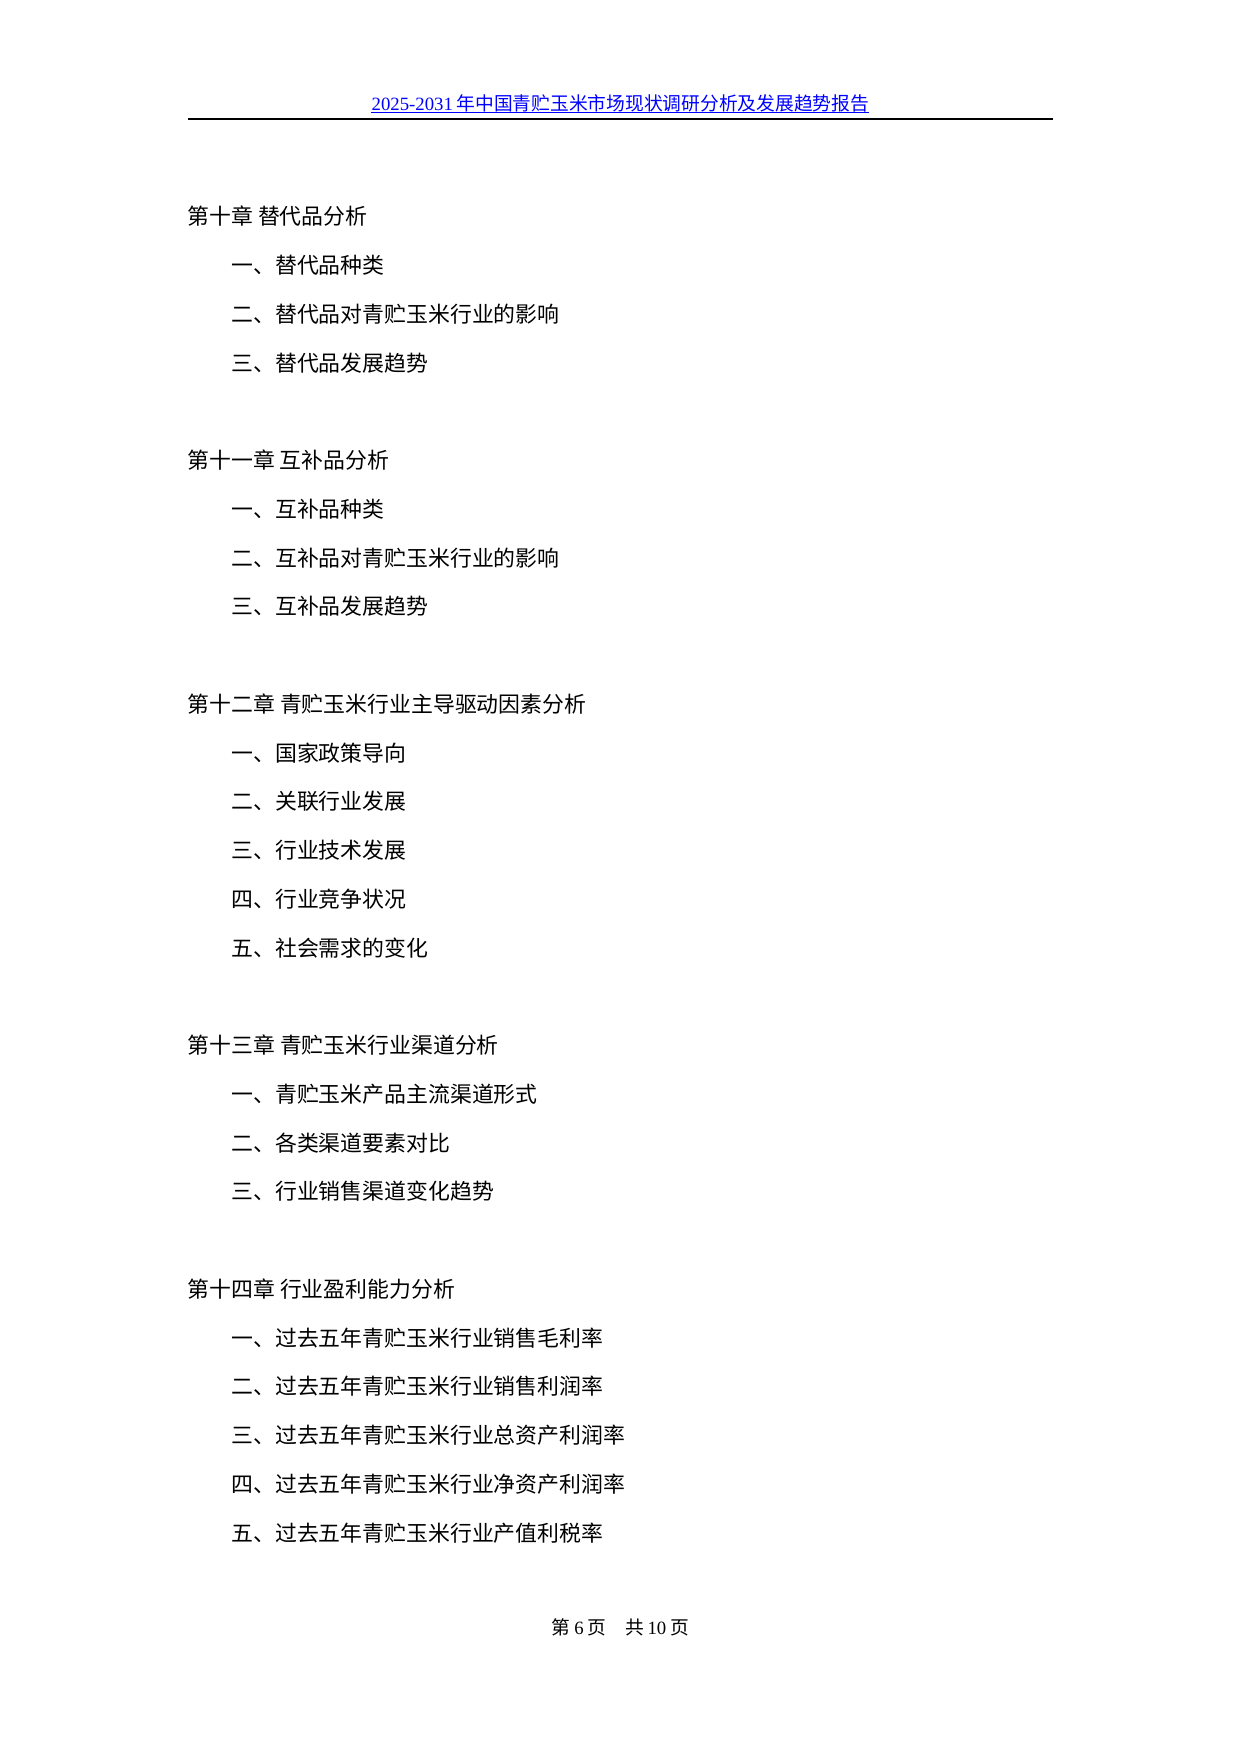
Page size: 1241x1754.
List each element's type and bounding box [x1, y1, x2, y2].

text [187, 150, 1053, 1548]
